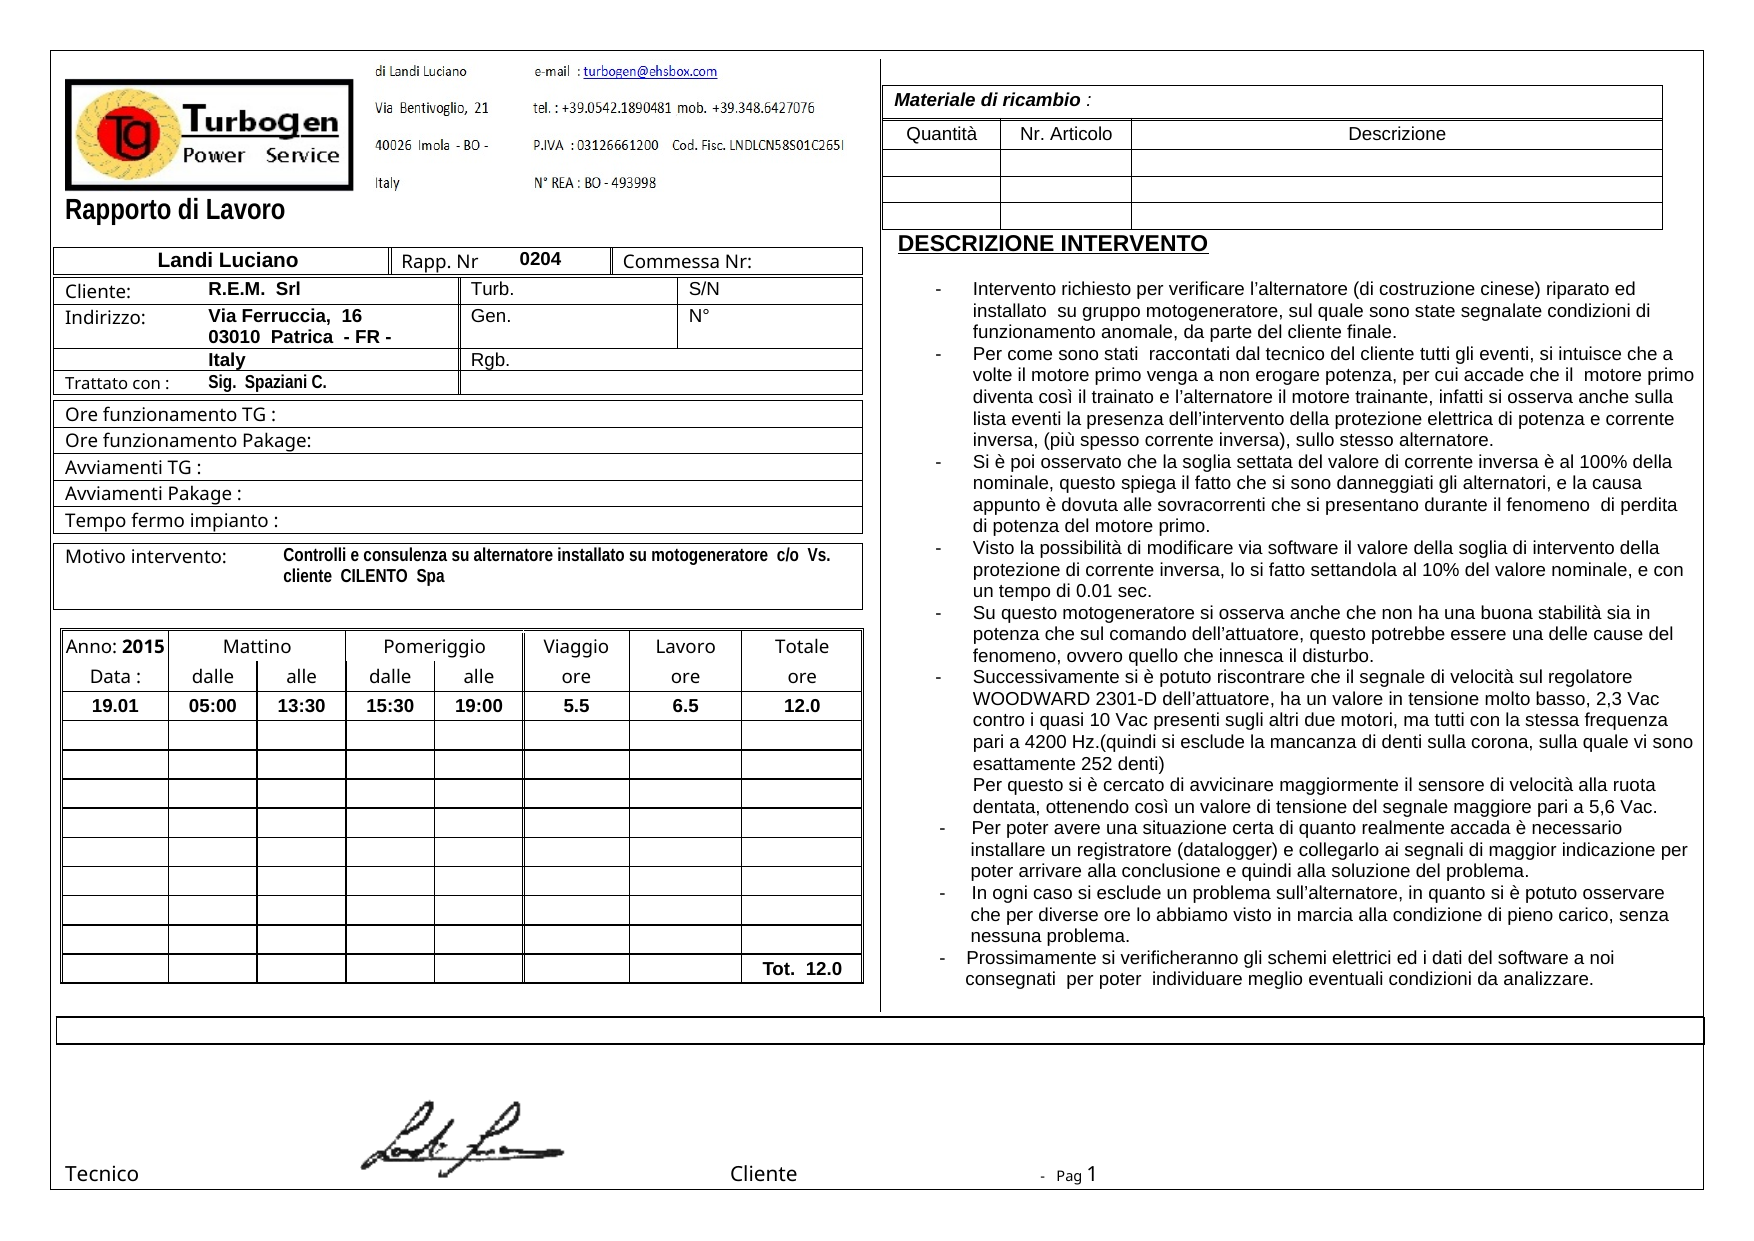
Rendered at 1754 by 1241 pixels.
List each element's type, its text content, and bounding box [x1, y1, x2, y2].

table_header Totale [742, 631, 861, 661]
table_cell [169, 838, 256, 866]
text - Per poter avere una situazione certa di quanto realmente accada è necessario [898, 817, 1695, 839]
table_cell [883, 203, 1000, 229]
table_header Viaggio [523, 631, 629, 661]
table_cell [630, 896, 741, 924]
table_header [774, 248, 862, 274]
table_cell 05:00 [169, 692, 256, 720]
table_cell [742, 721, 861, 749]
table_cell 15:30 [347, 692, 434, 720]
table_cell Trattato con : [54, 371, 197, 394]
table_header Mattino [169, 631, 345, 661]
table_header [54, 248, 136, 274]
table_cell Gen. [461, 305, 537, 348]
table_cell [346, 454, 862, 480]
table_cell [169, 721, 256, 749]
text poter arrivare alla conclusione e quindi alla soluzione del problema. [898, 860, 1695, 882]
table_header Rapp. Nr [392, 248, 508, 274]
table_cell [538, 305, 677, 348]
table_header Anno: 2015 [63, 631, 168, 661]
table_cell [169, 955, 256, 982]
table_cell [258, 751, 345, 778]
table_cell dalle [347, 661, 434, 691]
table_cell [525, 838, 629, 866]
table_cell [435, 809, 522, 836]
table_cell ore [525, 661, 629, 691]
table_cell 6.5 [630, 692, 741, 720]
list Successivamente si è potuto riscontrare che il segnale di velocità sul regolatore WOODWARD 2301-D dell’attuatore, ha un valore in tensione molto basso, 2,3 Vac contro i quasi 10 Vac presenti sugli altri due motori, ma tutti con la stessa frequenza pari a 4200 Hz.(quindi si esclude la mancanza di denti sulla corona, sulla quale vi sono esattamente 252 denti) [935, 666, 1695, 774]
table_cell [435, 867, 522, 895]
text che per diverse ore lo abbiamo visto in marcia alla condizione di pieno carico, senza [898, 903, 1695, 925]
table_cell [525, 926, 629, 953]
table_header Commessa Nr: [613, 248, 774, 274]
table_cell [538, 349, 862, 370]
table_cell [435, 751, 522, 778]
table_cell Tempo fermo impianto : [54, 507, 346, 533]
table_cell alle [435, 661, 522, 691]
table_cell 19:00 [435, 692, 522, 720]
table_cell [258, 896, 345, 924]
table_cell [435, 838, 522, 866]
table_cell [258, 955, 345, 982]
table_cell [435, 780, 522, 807]
table_cell Tot. 12.0 [742, 955, 861, 982]
table_cell [538, 371, 862, 394]
table_cell [347, 721, 434, 749]
table_cell [525, 867, 629, 895]
table_cell [258, 809, 345, 836]
table_header 0204 [508, 248, 610, 274]
table_cell [1001, 177, 1131, 202]
text - Prossimamente si verificheranno gli schemi elettrici ed i dati del software a noi [898, 946, 1695, 968]
list Si è poi osservato che la soglia settata del valore di corrente inversa è al 100% della nominale, questo spiega il fatto che si sono danneggiati gli alternatori, e la causa appunto è dovuta alle sovracorrenti che si presentano durante il fenomeno di perdita di potenza del motore primo. [935, 451, 1695, 537]
table_cell [63, 955, 168, 982]
table_cell [435, 926, 522, 953]
table_cell [435, 955, 522, 982]
picture [360, 1094, 569, 1181]
table_cell [347, 838, 434, 866]
table_cell [347, 926, 434, 953]
table_cell Avviamenti TG : [54, 454, 346, 480]
table_header Motivo intervento: [54, 544, 272, 608]
table_cell [742, 926, 861, 953]
table_cell [1132, 203, 1662, 229]
table_cell Rgb. [461, 349, 537, 370]
table_header Cliente: [54, 278, 197, 304]
table_cell Descrizione [1132, 121, 1662, 149]
table_cell [258, 721, 345, 749]
table_cell [258, 838, 345, 866]
table_cell Ore funzionamento Pakage: [54, 428, 346, 453]
table_cell [461, 371, 537, 394]
table_cell [54, 349, 197, 370]
table_cell [630, 751, 741, 778]
table_header S/N [678, 278, 744, 304]
table_cell [258, 926, 345, 953]
table_cell [742, 896, 861, 924]
table_header Controlli e consulenza su alternatore installato su motogeneratore c/o Vs. cliente CILENTO Spa [272, 544, 862, 608]
table_cell [347, 896, 434, 924]
table_cell Indirizzo: [54, 305, 197, 348]
table_cell N° [678, 305, 744, 348]
table_cell Avviamenti Pakage : [54, 481, 346, 506]
table_cell [1001, 150, 1131, 176]
table_cell [435, 721, 522, 749]
table_cell [630, 926, 741, 953]
text installare un registratore (datalogger) e collegarlo ai segnali di maggior indicazione per [898, 839, 1695, 860]
table_header Pomeriggio [346, 631, 523, 661]
table_cell [63, 838, 168, 866]
table_cell [169, 926, 256, 953]
table_cell [742, 780, 861, 807]
table_cell [742, 751, 861, 778]
table_cell [169, 867, 256, 895]
table_cell [744, 305, 862, 348]
table_cell [63, 721, 168, 749]
table_cell alle [258, 661, 345, 691]
table_cell [169, 751, 256, 778]
table_cell [630, 867, 741, 895]
table_cell Nr. Articolo [1001, 121, 1131, 149]
list Per come sono stati raccontati dal tecnico del cliente tutti gli eventi, si intuisce che a volte il motore primo venga a non erogare potenza, per cui accade che il motore primo diventa così il trainato e l’alternatore il motore trainante, infatti si osserva anche sulla lista eventi la presenza dell’intervento della protezione elettrica di potenza e corrente inversa, (più spesso corrente inversa), sullo stesso alternatore. [935, 343, 1695, 451]
list Intervento richiesto per verificare l’alternatore (di costruzione cinese) riparato ed installato su gruppo motogeneratore, sul quale sono state segnalate condizioni di funzionamento anomale, da parte del cliente finale. [935, 278, 1695, 343]
list Su questo motogeneratore si osserva anche che non ha una buona stabilità sia in potenza che sul comando dell’attuatore, questo potrebbe essere una delle cause del fenomeno, ovvero quello che innesca il disturbo. [935, 601, 1695, 666]
table_cell [630, 780, 741, 807]
table_cell [742, 867, 861, 895]
table_cell [1001, 203, 1131, 229]
table_cell [347, 751, 434, 778]
table_cell [525, 809, 629, 836]
text consegnati per poter individuare meglio eventuali condizioni da analizzare. [898, 968, 1695, 989]
table_header Lavoro [630, 631, 741, 661]
table_cell [525, 721, 629, 749]
text Rapporto di Lavoro [65, 192, 862, 226]
table_cell [347, 809, 434, 836]
table_cell [63, 751, 168, 778]
list Per questo si è cercato di avvicinare maggiormente il sensore di velocità alla ruota dentata, ottenendo così un valore di tensione del segnale maggiore pari a 5,6 Vac. [973, 774, 1695, 817]
table_cell [63, 926, 168, 953]
table_header Turb. [461, 278, 537, 304]
table_cell Italy [197, 349, 458, 370]
table_cell [630, 809, 741, 836]
table_cell [525, 955, 629, 982]
table_cell [883, 177, 1000, 202]
table_cell Data : [63, 661, 168, 691]
table_cell [346, 481, 862, 506]
picture [65, 78, 354, 192]
table_cell [742, 838, 861, 866]
table_cell Via Ferruccia, 16 03010 Patrica - FR - [197, 305, 458, 348]
table_cell [169, 780, 256, 807]
table_cell [169, 809, 256, 836]
table_header R.E.M. Srl [197, 278, 458, 304]
table_cell [346, 428, 862, 453]
table_cell [1132, 150, 1662, 176]
table_cell [630, 838, 741, 866]
table_cell [347, 955, 434, 982]
table_cell [63, 780, 168, 807]
table_header [744, 278, 862, 304]
list Visto la possibilità di modificare via software il valore della soglia di intervento della protezione di corrente inversa, lo si fatto settandola al 10% del valore nominale, e con un tempo di 0.01 sec. [935, 537, 1695, 601]
table_cell Sig. Spaziani C. [197, 371, 458, 394]
text DESCRIZIONE INTERVENTO [898, 230, 1695, 256]
table_cell [63, 809, 168, 836]
text nessuna problema. [898, 925, 1695, 946]
table_cell [63, 896, 168, 924]
table_cell ore [630, 661, 741, 691]
table_cell [347, 867, 434, 895]
table_cell [742, 809, 861, 836]
table_cell 19.01 [63, 692, 168, 720]
table_cell [525, 896, 629, 924]
table_cell [525, 751, 629, 778]
table_cell [347, 780, 434, 807]
table_header [346, 401, 862, 427]
table_cell [258, 780, 345, 807]
table_cell 12.0 [742, 692, 861, 720]
table_header [538, 278, 677, 304]
table_cell dalle [169, 661, 256, 691]
table_cell [883, 150, 1000, 176]
table_cell [346, 507, 862, 533]
table_header Materiale di ricambio : [883, 86, 1662, 118]
table_cell Quantità [883, 121, 1000, 149]
table_cell [1132, 177, 1662, 202]
picture [372, 59, 847, 192]
table_cell [63, 867, 168, 895]
text - In ogni caso si esclude un problema sull’alternatore, in quanto si è potuto osservare [898, 882, 1695, 903]
table_cell [435, 896, 522, 924]
table_cell [630, 721, 741, 749]
table_cell [630, 955, 741, 982]
table_cell 13:30 [258, 692, 345, 720]
table_cell [169, 896, 256, 924]
table_header Ore funzionamento TG : [54, 401, 346, 427]
table_cell [258, 867, 345, 895]
table_header Landi Luciano [136, 248, 388, 274]
table_cell 5.5 [525, 692, 629, 720]
table_cell [525, 780, 629, 807]
table_cell ore [742, 661, 861, 691]
